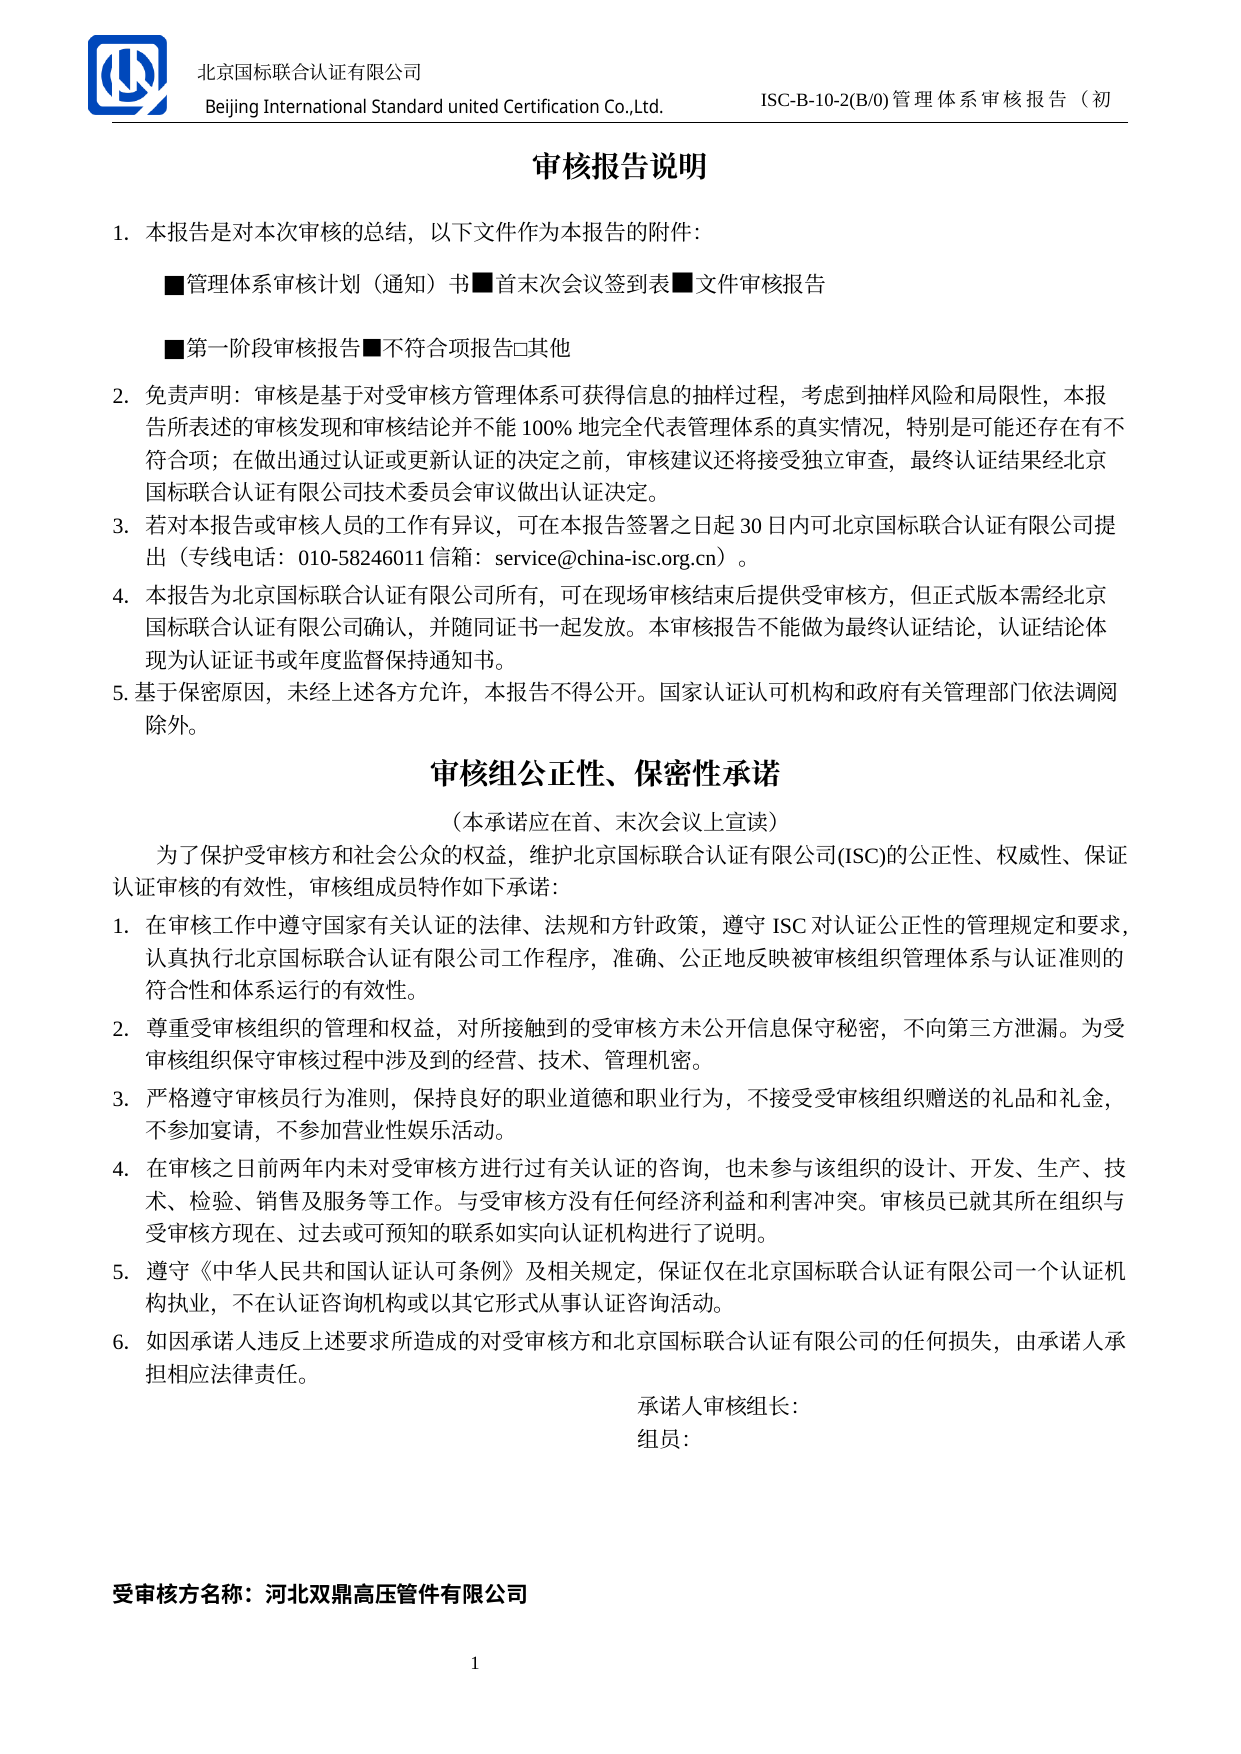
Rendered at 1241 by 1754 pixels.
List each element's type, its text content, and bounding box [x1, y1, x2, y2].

text 审核报告说明 [112, 135, 1128, 200]
text （本承诺应在首、末次会议上宣读） [145, 807, 1128, 839]
text 4．在审核之日前两年内未对受审核方进行过有关认证的咨询，也未参与该组织的设计、开发、生产、技术、检验、销售及服务等工作。与受审核方没有任何经济利益和利害冲突。审核员已就其所在组织与受审核方现在、过去或可预知的联系如实向认证机构进行了说明。 [112, 1153, 1128, 1250]
text 审核组公正性、保密性承诺 [112, 742, 1128, 807]
text 2．尊重受审核组织的管理和权益，对所接触到的受审核方未公开信息保守秘密，不向第三方泄漏。为受审核组织保守审核过程中涉及到的经营、技术、管理机密。 [112, 1012, 1128, 1077]
text ■第一阶段审核报告■不符合项报告□其他 [112, 314, 1128, 379]
text ■管理体系审核计划（通知）书■首末次会议签到表■文件审核报告 [112, 249, 1128, 314]
text 3．严格遵守审核员行为准则，保持良好的职业道德和职业行为，不接受受审核组织赠送的礼品和礼金，不参加宴请，不参加营业性娱乐活动。 [112, 1082, 1128, 1147]
text 5．遵守《中华人民共和国认证认可条例》及相关规定，保证仅在北京国标联合认证有限公司一个认证机构执业，不在认证咨询机构或以其它形式从事认证咨询活动。 [112, 1255, 1128, 1320]
text 1．在审核工作中遵守国家有关认证的法律、法规和方针政策，遵守ISC对认证公正性的管理规定和要求, 认真执行北京国标联合认证有限公司工作程序，准确、公正地反映被审核组织管理体系与认证准则的符合性和体系运行的有效性。 [112, 909, 1128, 1007]
text 组员： [112, 1423, 1128, 1456]
text 1．本报告是对本次审核的总结，以下文件作为本报告的附件： [112, 217, 1128, 249]
text 为了保护受审核方和社会公众的权益，维护北京国标联合认证有限公司(ISC)的公正性、权威性、保证认证审核的有效性，审核组成员特作如下承诺： [112, 839, 1128, 904]
text 2．免责声明：审核是基于对受审核方管理体系可获得信息的抽样过程，考虑到抽样风险和局限性，本报告所表述的审核发现和审核结论并不能100% 地完全代表管理体系的真实情况，特别是可能还存在有不符合项；在做出通过认证或更新认证的决定之前，审核建议还将接受独立审查，最终认证结果经北京国标联合认证有限公司技术委员会审议做出认证决定。 [112, 379, 1128, 509]
text 3．若对本报告或审核人员的工作有异议，可在本报告签署之日起30日内可北京国标联合认证有限公司提出（专线电话：010-58246011信箱：service@china-isc.org.cn）。 [112, 509, 1128, 574]
text 承诺人审核组长： [112, 1391, 1128, 1423]
picture [88, 35, 167, 115]
text 受审核方名称：河北双鼎高压管件有限公司 [112, 1577, 1128, 1609]
text 5. 基于保密原因，未经上述各方允许，本报告不得公开。国家认证认可机构和政府有关管理部门依法调阅除外。 [112, 677, 1128, 742]
text 4．本报告为北京国标联合认证有限公司所有，可在现场审核结束后提供受审核方，但正式版本需经北京国标联合认证有限公司确认，并随同证书一起发放。本审核报告不能做为最终认证结论，认证结论体现为认证证书或年度监督保持通知书。 [112, 579, 1128, 677]
text 6．如因承诺人违反上述要求所造成的对受审核方和北京国标联合认证有限公司的任何损失，由承诺人承担相应法律责任。 [112, 1326, 1128, 1391]
